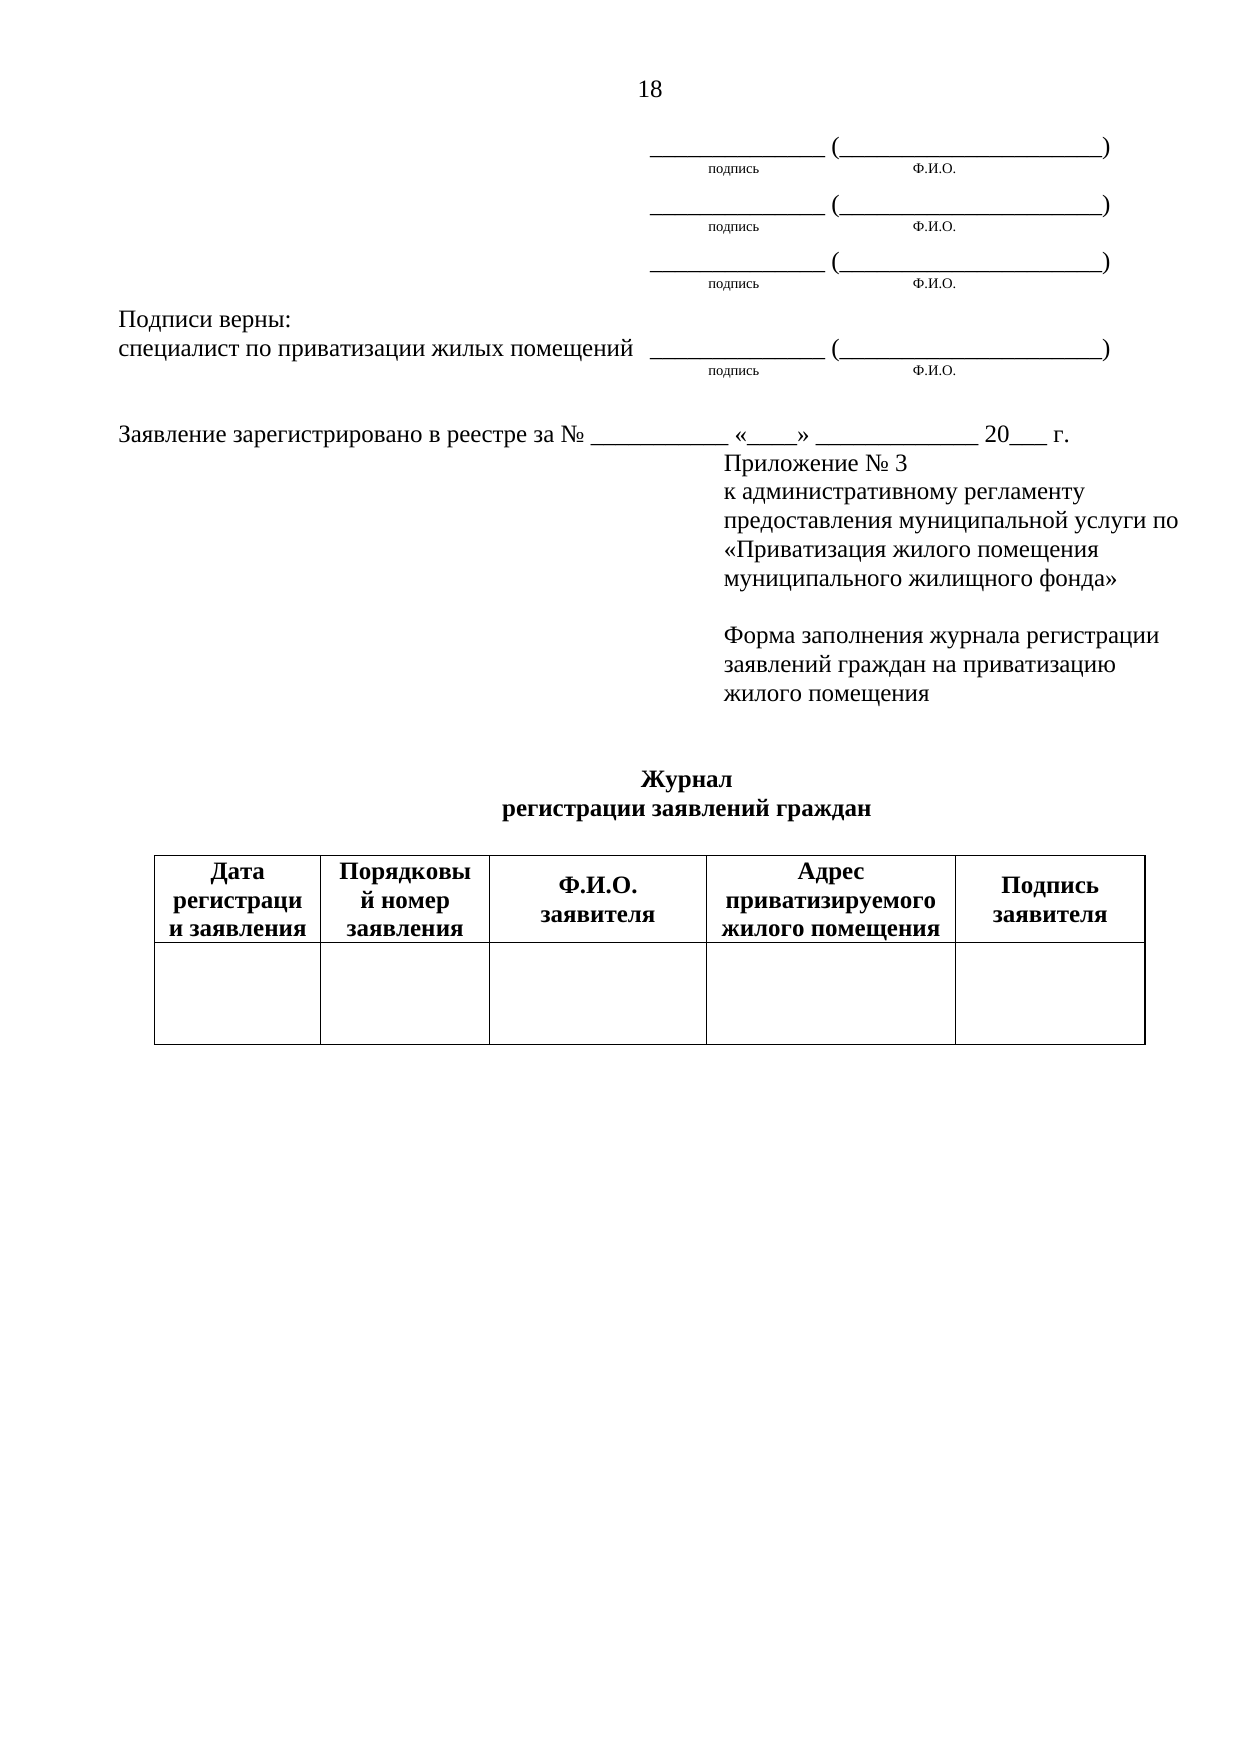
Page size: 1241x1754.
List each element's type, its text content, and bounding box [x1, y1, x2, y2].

text Форма заполнения журнала регистрации [650, 620, 1181, 649]
table_header Ф.И.О. заявителя [490, 856, 706, 942]
text ______________ (_____________________) [576, 189, 1181, 218]
text подпись Ф.И.О. [634, 160, 1181, 189]
text предоставления муниципальной услуги по [650, 505, 1181, 534]
table_cell [956, 943, 1144, 1044]
table_cell [707, 943, 955, 1044]
table_cell [490, 943, 706, 1044]
text Приложение № 3 [650, 448, 1181, 476]
text жилого помещения [650, 678, 1181, 706]
text ______________ (_____________________) [576, 131, 1181, 160]
text подпись Ф.И.О. [634, 275, 1181, 304]
text специалист по приватизации жилых помещений ______________ (_____________________) [118, 333, 1181, 361]
text Заявление зарегистрировано в реестре за № ___________ «____» _____________ 20___ г. [118, 419, 1181, 448]
text «Приватизация жилого помещения [650, 534, 1181, 563]
table_header Адрес приватизируемого жилого помещения [707, 856, 955, 942]
text подпись Ф.И.О. [634, 218, 1181, 246]
table_header Подпись заявителя [956, 856, 1144, 942]
text ______________ (_____________________) [576, 246, 1181, 275]
text подпись Ф.И.О. [634, 361, 1181, 390]
text регистрации заявлений граждан [118, 793, 1181, 821]
table_cell [321, 943, 489, 1044]
text заявлений граждан на приватизацию [650, 649, 1181, 678]
table_cell [155, 943, 320, 1044]
table_header Порядковый номер заявления [321, 856, 489, 942]
text Журнал [118, 764, 1181, 793]
text к административному регламенту [650, 476, 1181, 505]
table_header Дата регистрации заявления [155, 856, 320, 942]
text Подписи верны: [118, 304, 1181, 333]
text муниципального жилищного фонда» [650, 563, 1181, 591]
